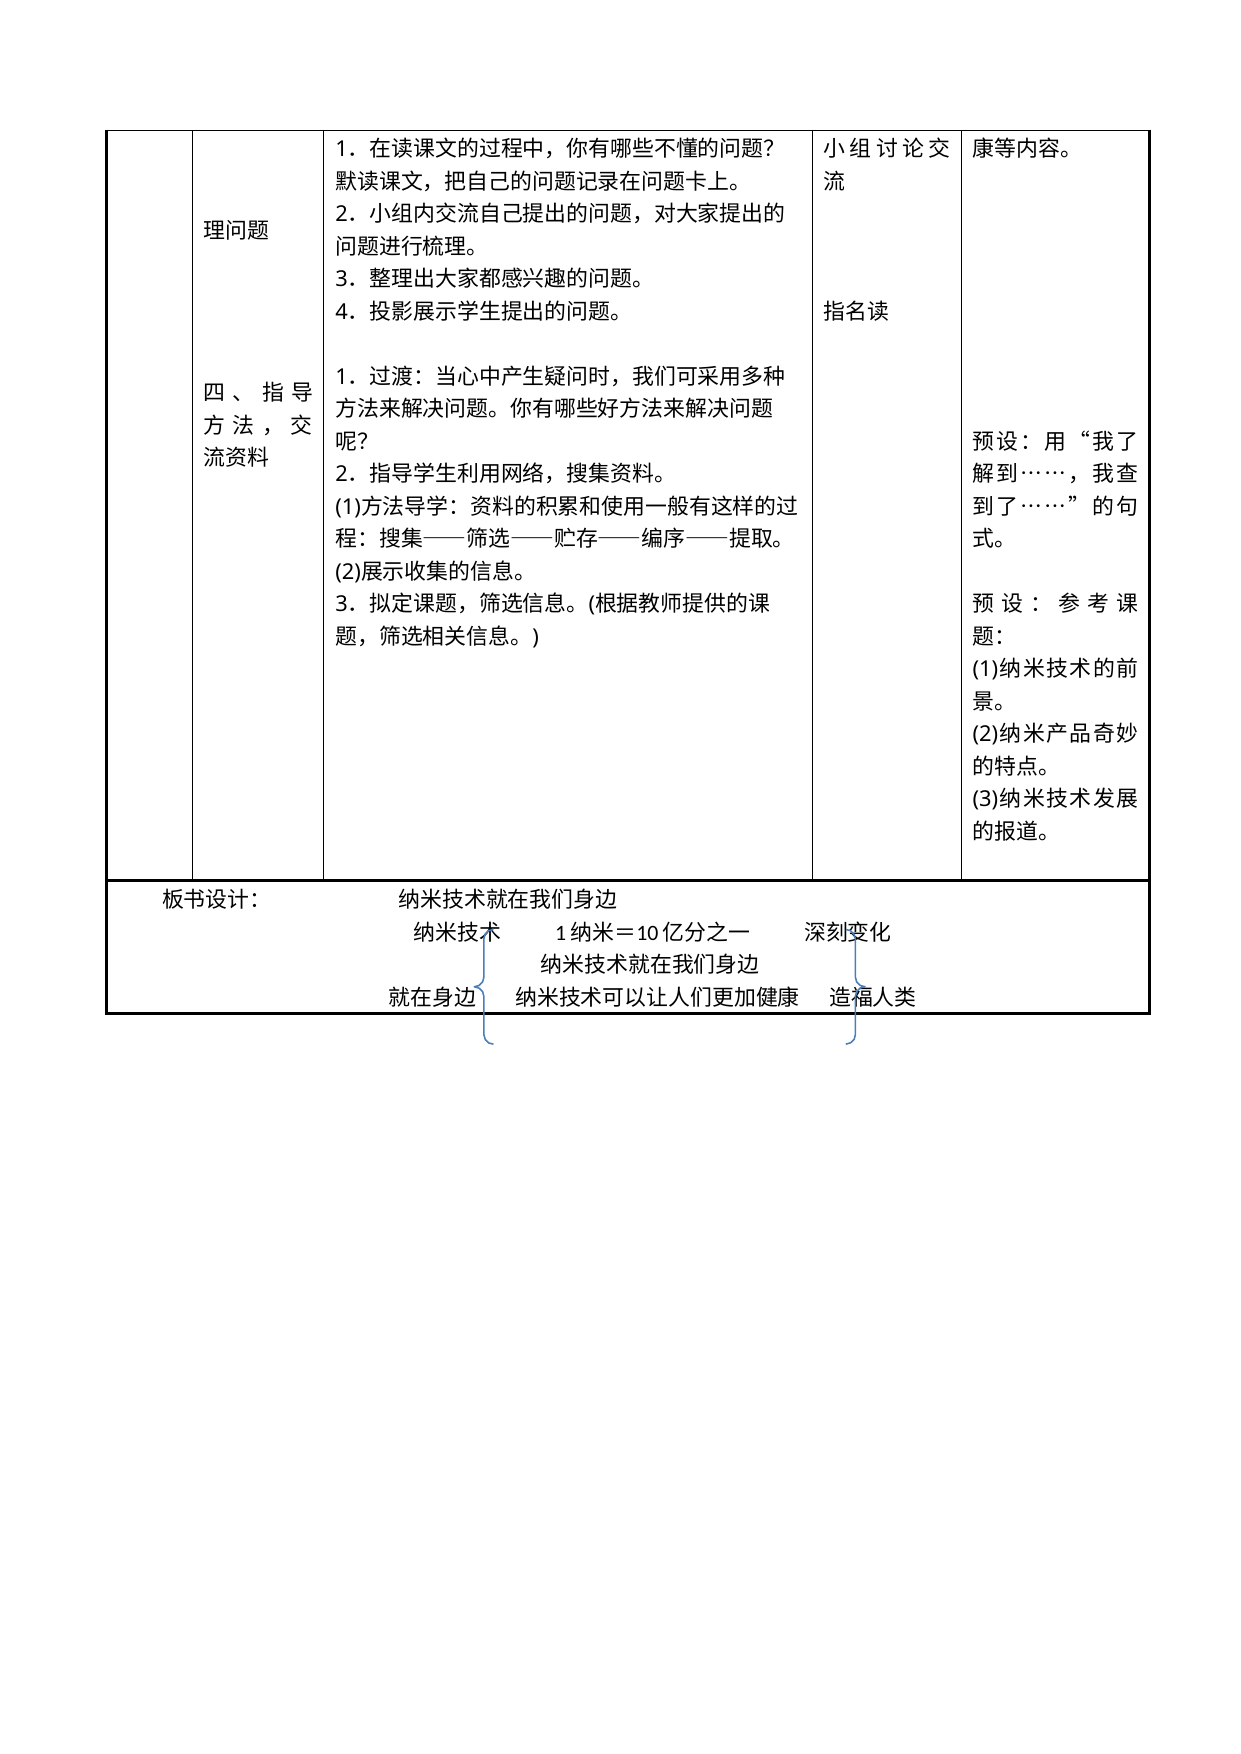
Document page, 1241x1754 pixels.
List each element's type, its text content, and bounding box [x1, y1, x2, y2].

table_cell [193, 131, 323, 878]
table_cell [962, 131, 1148, 878]
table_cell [324, 131, 812, 878]
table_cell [813, 131, 961, 878]
table_cell [108, 131, 192, 878]
table_cell 板书设计： 纳米技术就在我们身边 纳米技术 1纳米＝10亿分之一 深刻变化 纳米技术就在我们身边 就在身边 纳米技术可以让人们更加健康 造福人类 [108, 882, 1148, 1012]
